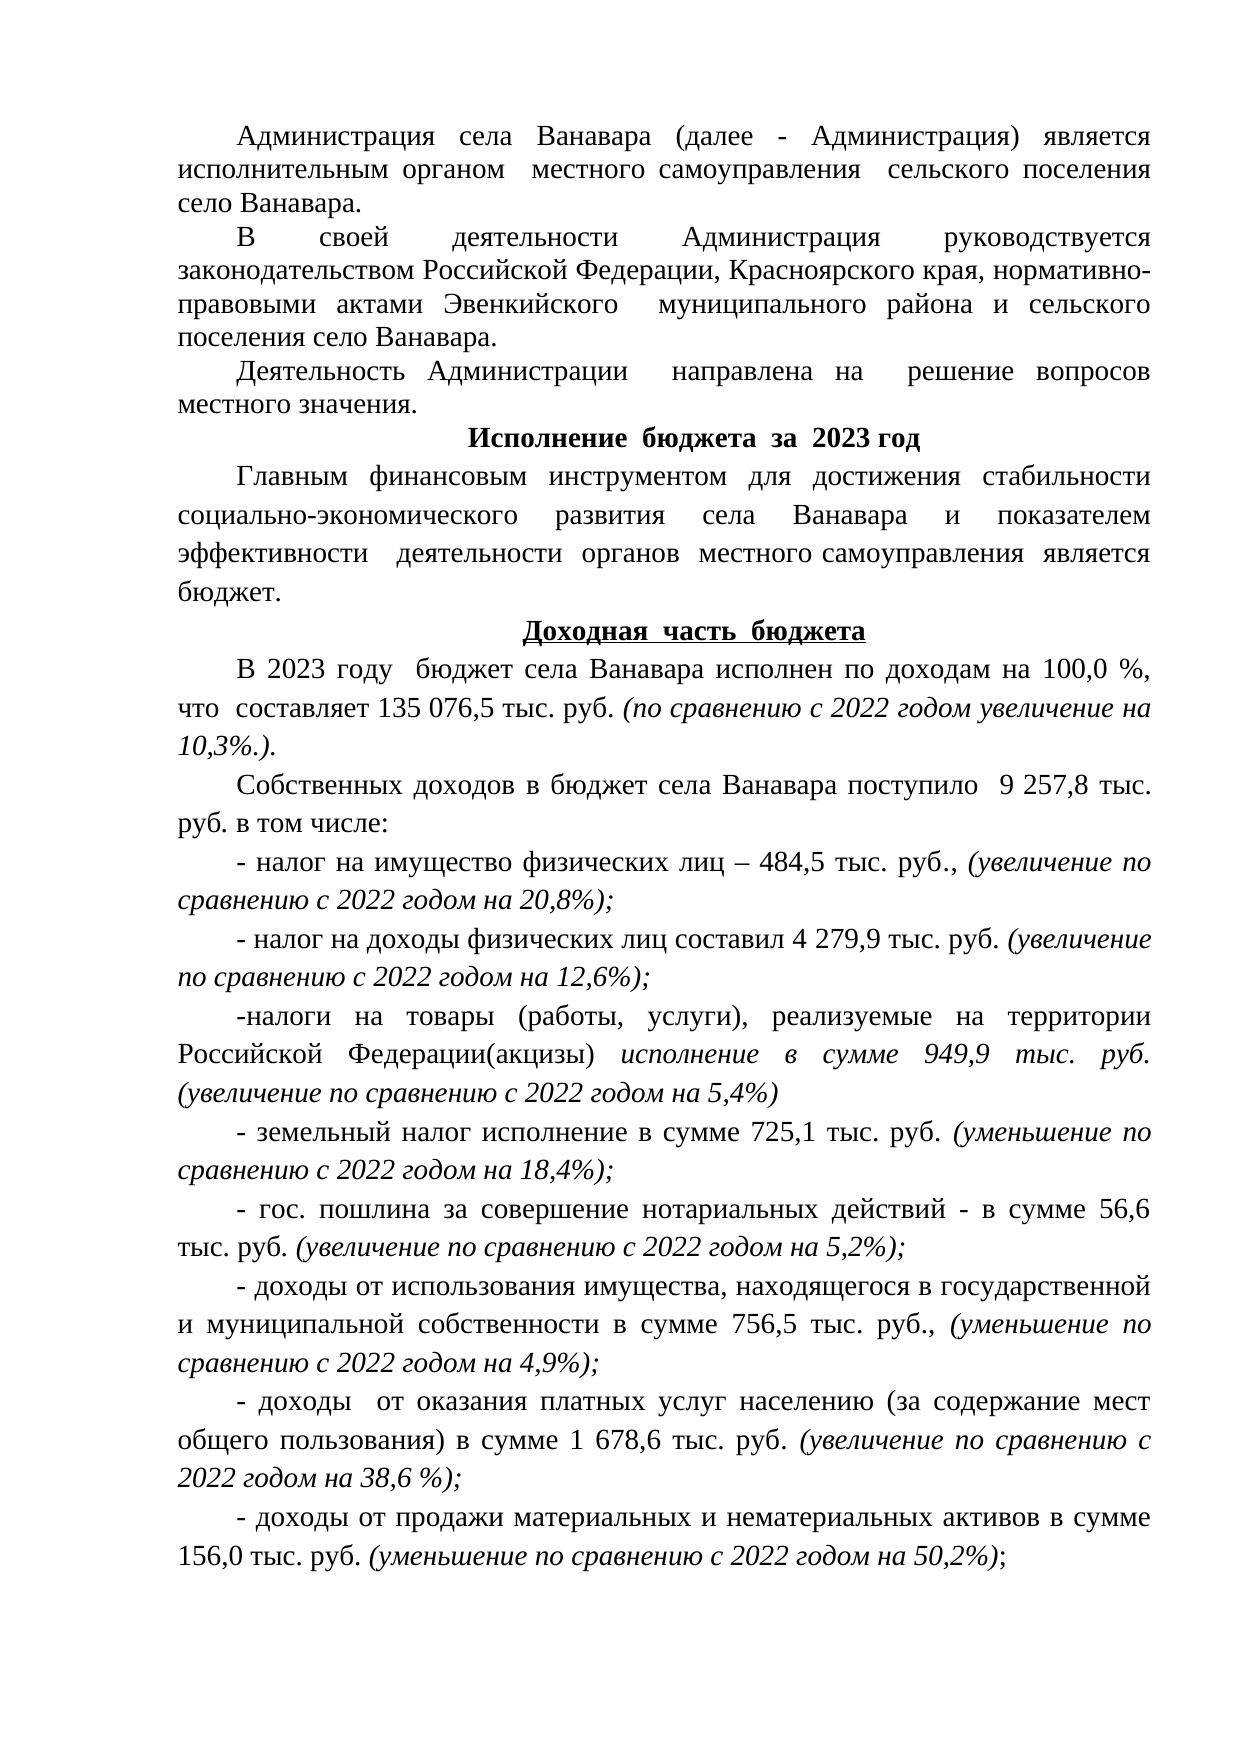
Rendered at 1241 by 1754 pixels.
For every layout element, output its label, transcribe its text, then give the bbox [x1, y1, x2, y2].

text - налог на доходы физических лиц составил 4 279,9 тыс. руб. (увеличение по сравнению с 2022 годом на 12,6%); [177, 921, 1152, 993]
text - доходы от оказания платных услуг населению (за содержание мест общего пользования) в сумме 1 678,6 тыс. руб. (увеличение по сравнению с 2022 годом на 38,6 %); [177, 1383, 1152, 1494]
text - доходы от использования имущества, находящегося в государственной и муниципальной собственности в сумме 756,5 тыс. руб., (уменьшение по сравнению с 2022 годом на 4,9%); [177, 1268, 1152, 1378]
text Главным финансовым инструментом для достижения стабильности социально-экономического развития села Ванавара и показателем эффективности деятельности органов местного самоуправления является бюджет. [177, 458, 1152, 608]
text - доходы от продажи материальных и нематериальных активов в сумме 156,0 тыс. руб. (уменьшение по сравнению с 2022 годом на 50,2%); [177, 1499, 1152, 1571]
text Собственных доходов в бюджет села Ванавара поступило 9 257,8 тыс. руб. в том числе: [177, 767, 1152, 839]
text Деятельность Администрации направлена на решение вопросов местного значения. [177, 353, 1152, 420]
text Исполнение бюджета за 2023 год [177, 420, 1152, 453]
text - гос. пошлина за совершение нотариальных действий - в сумме 56,6 тыс. руб. (увеличение по сравнению с 2022 годом на 5,2%); [177, 1191, 1152, 1263]
text В 2023 году бюджет села Ванавара исполнен по доходам на 100,0 %, что составляет 135 076,5 тыс. руб. (по сравнению с 2022 годом увеличение на 10,3%.). [177, 651, 1152, 762]
text -налоги на товары (работы, услуги), реализуемые на территории Российской Федерации(акцизы) исполнение в сумме 949,9 тыс. руб. (увеличение по сравнению с 2022 годом на 5,4%) [177, 998, 1152, 1109]
text Администрация села Ванавара (далее - Администрация) является исполнительным органом местного самоуправления сельского поселения село Ванавара. [177, 118, 1152, 219]
text В своей деятельности Администрация руководствуется законодательством Российской Федерации, Красноярского края, нормативно-правовыми актами Эвенкийского муниципального района и сельского поселения село Ванавара. [177, 219, 1152, 353]
text - налог на имущество физических лиц – 484,5 тыс. руб., (увеличение по сравнению с 2022 годом на 20,8%); [177, 844, 1152, 916]
text - земельный налог исполнение в сумме 725,1 тыс. руб. (уменьшение по сравнению с 2022 годом на 18,4%); [177, 1114, 1152, 1186]
text Доходная часть бюджета [177, 613, 1152, 646]
